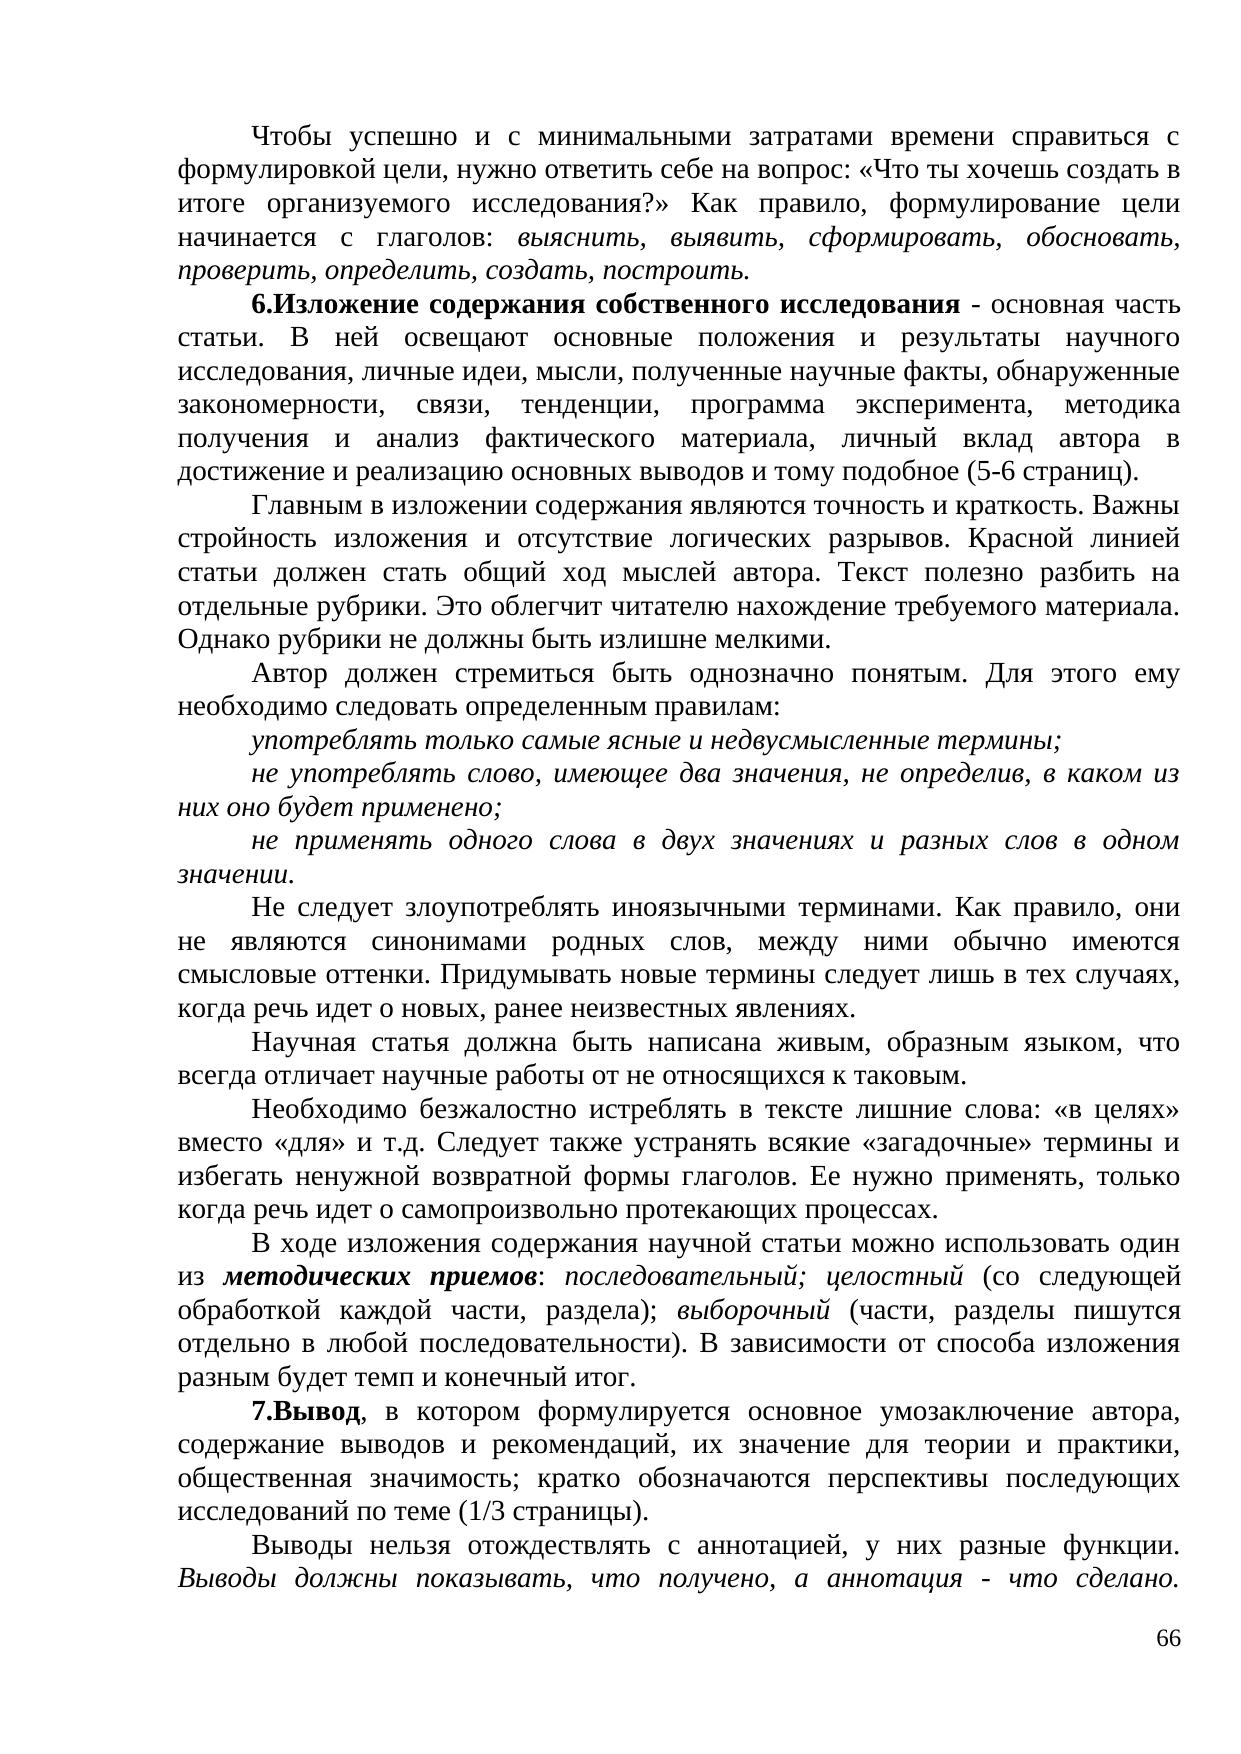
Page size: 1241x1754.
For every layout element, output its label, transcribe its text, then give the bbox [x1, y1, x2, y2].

text Не следует злоупотреблять иноязычными терминами. Как правило, они не являются синонимами родных слов, между ними обычно имеются смысловые оттенки. Придумывать новые термины следует лишь в тех случаях, когда речь идет о новых, ранее неизвестных явлениях. [177, 889, 1181, 1024]
text Необходимо безжалостно истреблять в тексте лишние слова: «в целях» вместо «для» и т.д. Следует также устранять всякие «загадочные» термины и избегать ненужной возвратной формы глаголов. Ее нужно применять, только когда речь идет о самопроизвольно протекающих процессах. [177, 1091, 1181, 1225]
text не применять одного слова в двух значениях и разных слов в одном значении. [177, 822, 1181, 889]
text Научная статья должна быть написана живым, образным языком, что всегда отличает научные работы от не относящихся к таковым. [177, 1024, 1181, 1091]
text употреблять только самые ясные и недвусмысленные термины; [177, 722, 1181, 755]
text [177, 1527, 1181, 1594]
text 6.Изложение содержания собственного исследования - основная часть статьи. В ней освещают основные положения и результаты научного исследования, личные идеи, мысли, полученные научные факты, обнаруженные закономерности, связи, тенденции, программа эксперимента, методика получения и анализ фактического материала, личный вклад автора в достижение и реализацию основных выводов и тому подобное (5-6 страниц). [177, 286, 1181, 487]
text Автор должен стремиться быть однозначно понятым. Для этого ему необходимо следовать определенным правилам: [177, 655, 1181, 722]
text Чтобы успешно и с минимальными затратами времени справиться с формулировкой цели, нужно ответить себе на вопрос: «Что ты хочешь создать в итоге организуемого исследования?» Как правило, формулирование цели начинается с глаголов: выяснить, выявить, сформировать, обосновать, проверить, определить, создать, построить. [177, 118, 1181, 286]
text В ходе изложения содержания научной статьи можно использовать один из методических приемов: последовательный; целостный (со следующей обработкой каждой части, раздела); выборочный (части, разделы пишутся отдельно в любой последовательности). В зависимости от способа изложения разным будет темп и конечный итог. [177, 1225, 1181, 1393]
text не употреблять слово, имеющее два значения, не определив, в каком из них оно будет применено; [177, 755, 1181, 822]
text 7.Вывод, в котором формулируется основное умозаключение автора, содержание выводов и рекомендаций, их значение для теории и практики, общественная значимость; кратко обозначаются перспективы последующих исследований по теме (1/3 страницы). [177, 1393, 1181, 1527]
text Главным в изложении содержания являются точность и краткость. Важны стройность изложения и отсутствие логических разрывов. Красной линией статьи должен стать общий ход мыслей автора. Текст полезно разбить на отдельные рубрики. Это облегчит читателю нахождение требуемого материала. Однако рубрики не должны быть излишне мелкими. [177, 487, 1181, 655]
